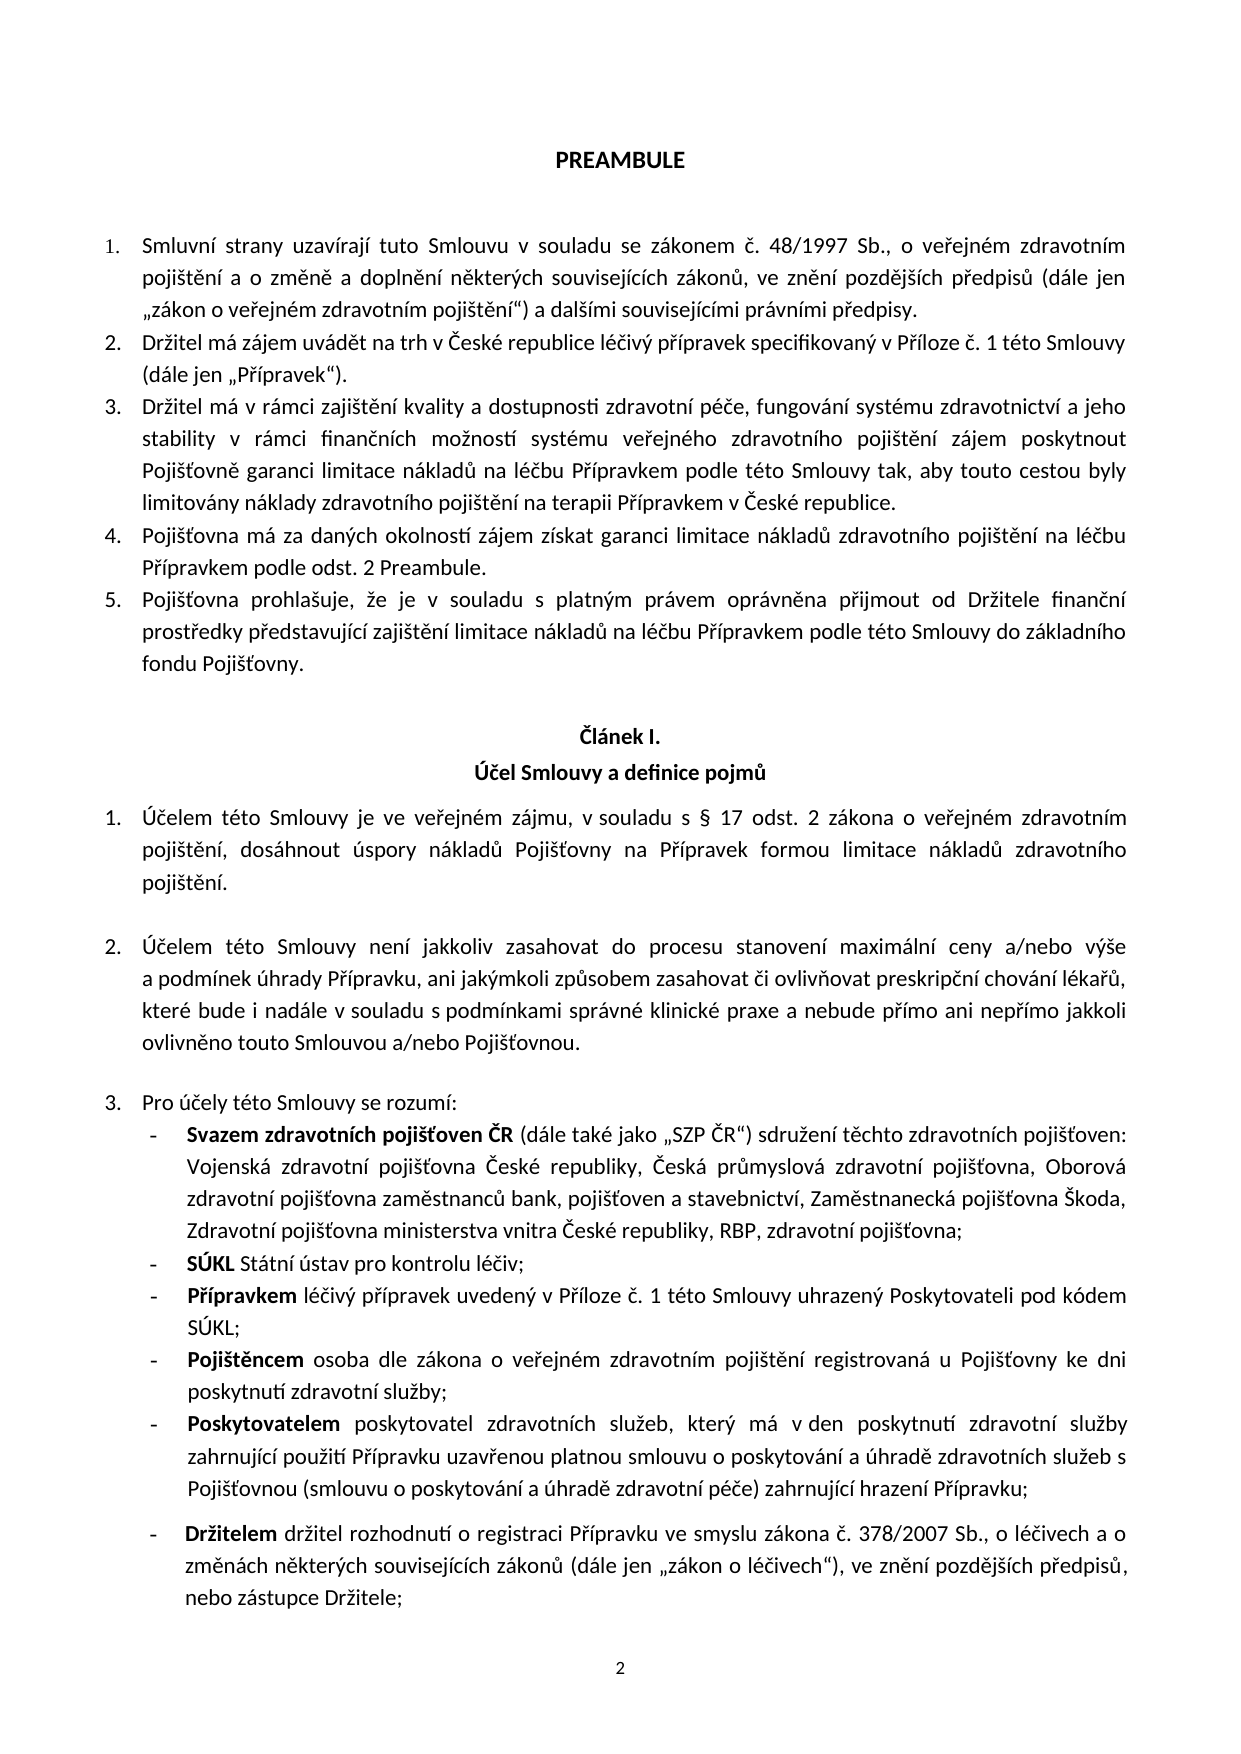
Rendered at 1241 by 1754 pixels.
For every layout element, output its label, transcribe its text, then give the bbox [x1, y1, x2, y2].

list Účelem této Smlouvy je ve veřejném zájmu, v souladu s § 17 odst. 2 zákona o veřejném zdravotním pojištění, dosáhnout úspory nákladů Pojišťovny na Přípravek formou limitace nákladů zdravotního pojištění. [104, 803, 1128, 896]
list Držitel má v rámci zajištění kvality a dostupnosti zdravotní péče, fungování systému zdravotnictví a jeho stability v rámci finančních možností systému veřejného zdravotního pojištění zájem poskytnout Pojišťovně garanci limitace nákladů na léčbu Přípravkem podle této Smlouvy tak, aby touto cestou byly limitovány náklady zdravotního pojištění na terapii Přípravkem v České republice. [104, 392, 1128, 517]
list Pojištěncem osoba dle zákona o veřejném zdravotním pojištění registrovaná u Pojišťovny ke dni poskytnutí zdravotní služby; [150, 1345, 1128, 1405]
text PREAMBULE [112, 144, 1128, 175]
list Přípravkem léčivý přípravek uvedený v Příloze č. 1 této Smlouvy uhrazený Poskytovateli pod kódem SÚKL; [150, 1281, 1128, 1341]
list Svazem zdravotních pojišťoven ČR (dále také jako „SZP ČR“) sdružení těchto zdravotních pojišťoven: Vojenská zdravotní pojišťovna České republiky, Česká průmyslová zdravotní pojišťovna, Oborová zdravotní pojišťovna zaměstnanců bank, pojišťoven a stavebnictví, Zaměstnanecká pojišťovna Škoda, Zdravotní pojišťovna ministerstva vnitra České republiky, RBP, zdravotní pojišťovna; [149, 1120, 1128, 1244]
text Účel Smlouvy a definice pojmů [112, 758, 1128, 787]
list Držitel má zájem uvádět na trh v České republice léčivý přípravek specifikovaný v Příloze č. 1 této Smlouvy (dále jen „Přípravek“). [104, 328, 1128, 388]
list Účelem této Smlouvy není jakkoliv zasahovat do procesu stanovení maximální ceny a/nebo výše a podmínek úhrady Přípravku, ani jakýmkoli způsobem zasahovat či ovlivňovat preskripční chování lékařů, které bude i nadále v souladu s podmínkami správné klinické praxe a nebude přímo ani nepřímo jakkoli ovlivněno touto Smlouvou a/nebo Pojišťovnou. [104, 932, 1128, 1084]
list Smluvní strany uzavírají tuto Smlouvu v souladu se zákonem č. 48/1997 Sb., o veřejném zdravotním pojištění a o změně a doplnění některých souvisejících zákonů, ve znění pozdějších předpisů (dále jen „zákon o veřejném zdravotním pojištění“) a dalšími souvisejícími právními předpisy. [104, 231, 1128, 323]
list Poskytovatelem poskytovatel zdravotních služeb, který má v den poskytnutí zdravotní služby zahrnující použití Přípravku uzavřenou platnou smlouvu o poskytování a úhradě zdravotních služeb s Pojišťovnou (smlouvu o poskytování a úhradě zdravotní péče) zahrnující hrazení Přípravku; [150, 1409, 1128, 1502]
list Pro účely této Smlouvy se rozumí: [104, 1088, 1128, 1116]
list SÚKL Státní ústav pro kontrolu léčiv; [149, 1249, 1128, 1277]
list Držitelem držitel rozhodnutí o registraci Přípravku ve smyslu zákona č. 378/2007 Sb., o léčivech a o změnách některých souvisejících zákonů (dále jen „zákon o léčivech“), ve znění pozdějších předpisů, nebo zástupce Držitele; [149, 1519, 1128, 1611]
list Pojišťovna má za daných okolností zájem získat garanci limitace nákladů zdravotního pojištění na léčbu Přípravkem podle odst. 2 Preambule. [104, 521, 1128, 581]
text Článek I. [112, 722, 1128, 750]
list Pojišťovna prohlašuje, že je v souladu s platným právem oprávněna přijmout od Držitele finanční prostředky představující zajištění limitace nákladů na léčbu Přípravkem podle této Smlouvy do základního fondu Pojišťovny. [104, 585, 1128, 677]
